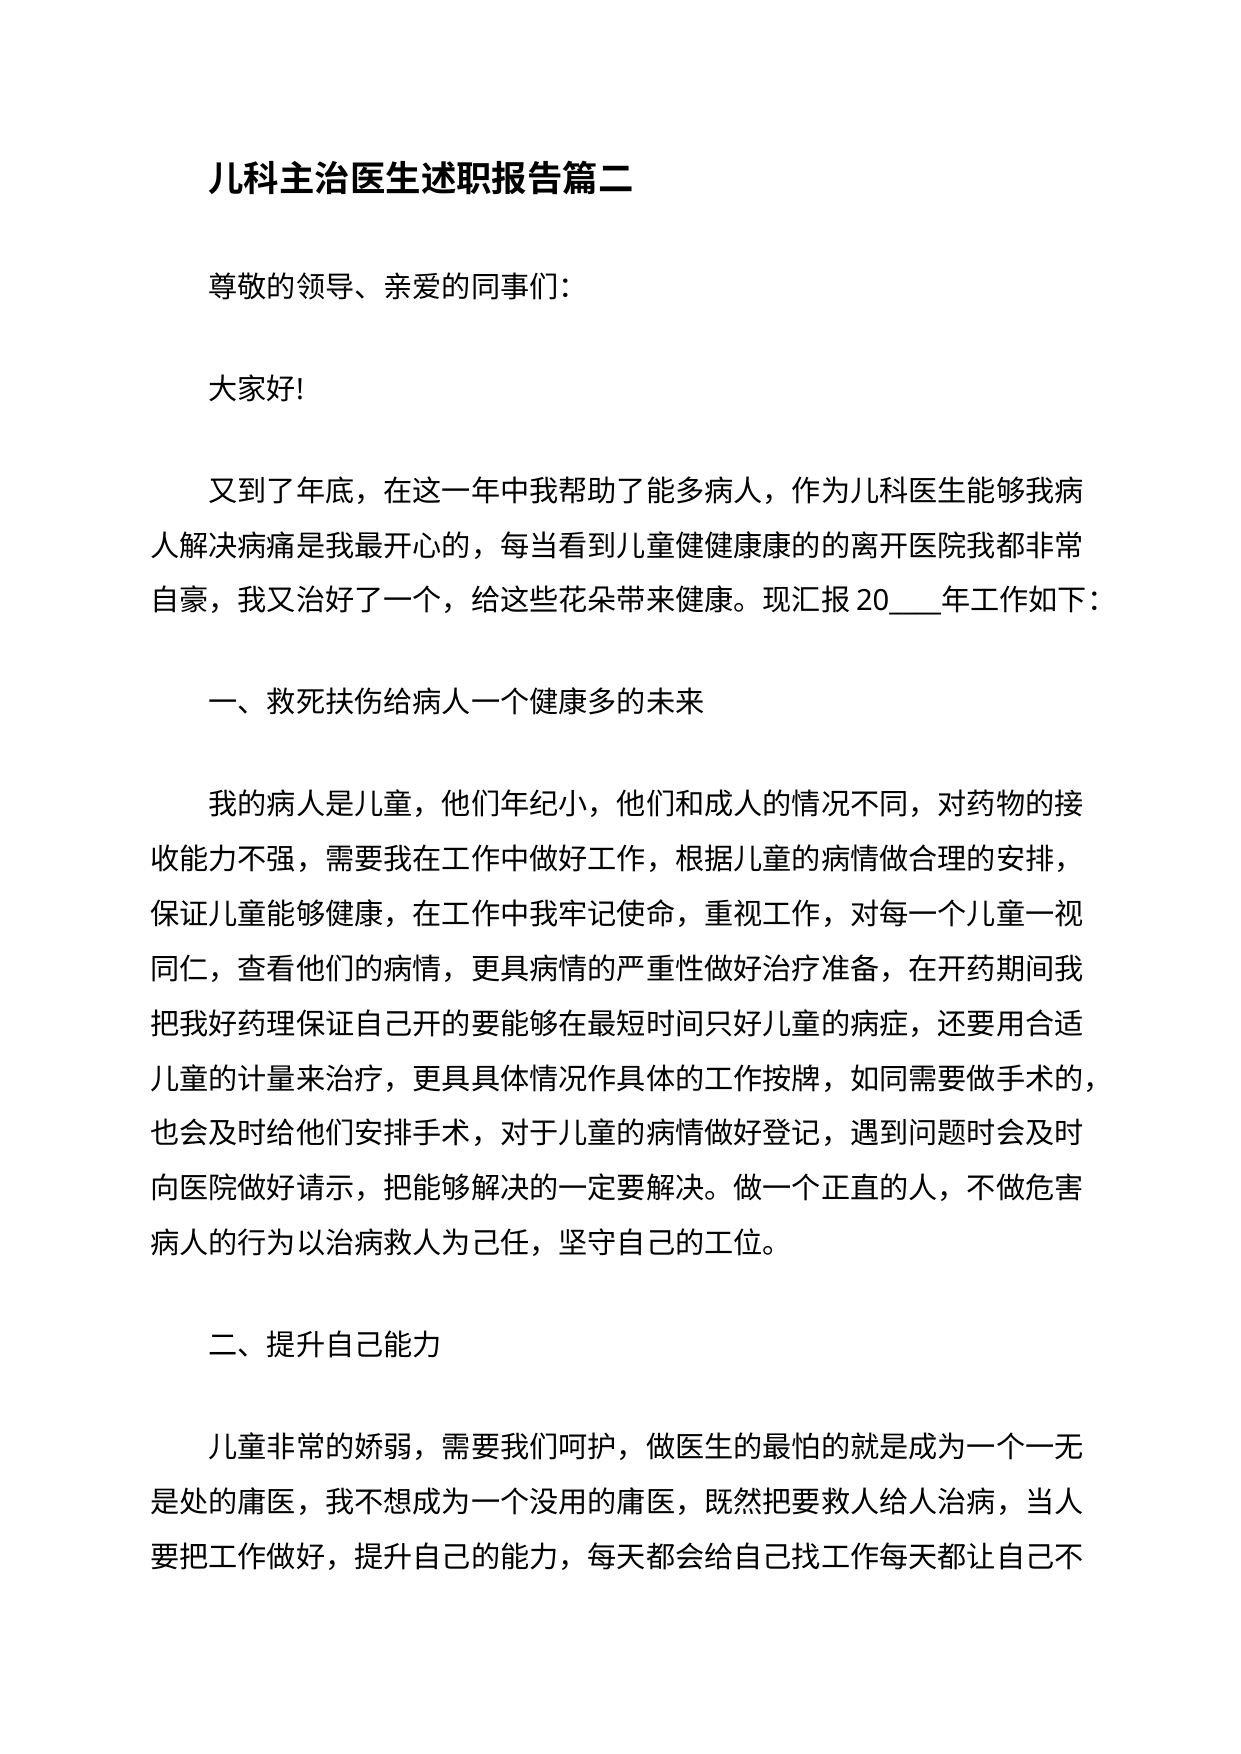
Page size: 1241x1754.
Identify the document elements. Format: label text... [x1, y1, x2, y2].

text 一、救死扶伤给病人一个健康多的未来 [150, 679, 1090, 721]
text 尊敬的领导、亲爱的同事们： [150, 263, 1090, 306]
text 又到了年底，在这一年中我帮助了能多病人，作为儿科医生能够我病人解决病痛是我最开心的，每当看到儿童健健康康的的离开医院我都非常自豪，我又治好了一个，给这些花朵带来健康。现汇报20____年工作如下： [150, 467, 1090, 619]
text 大家好! [150, 365, 1090, 408]
text 我的病人是儿童，他们年纪小，他们和成人的情况不同，对药物的接收能力不强，需要我在工作中做好工作，根据儿童的病情做合理的安排，保证儿童能够健康，在工作中我牢记使命，重视工作，对每一个儿童一视同仁，查看他们的病情，更具病情的严重性做好治疗准备，在开药期间我把我好药理保证自己开的要能够在最短时间只好儿童的病症，还要用合适儿童的计量来治疗，更具具体情况作具体的工作按牌，如同需要做手术的，也会及时给他们安排手术，对于儿童的病情做好登记，遇到问题时会及时向医院做好请示，把能够解决的一定要解决。做一个正直的人，不做危害病人的行为以治病救人为己任，坚守自己的工位。 [150, 781, 1090, 1262]
text 儿科主治医生述职报告篇二 [150, 150, 1090, 201]
text 二、提升自己能力 [150, 1322, 1090, 1364]
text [150, 1423, 1090, 1576]
